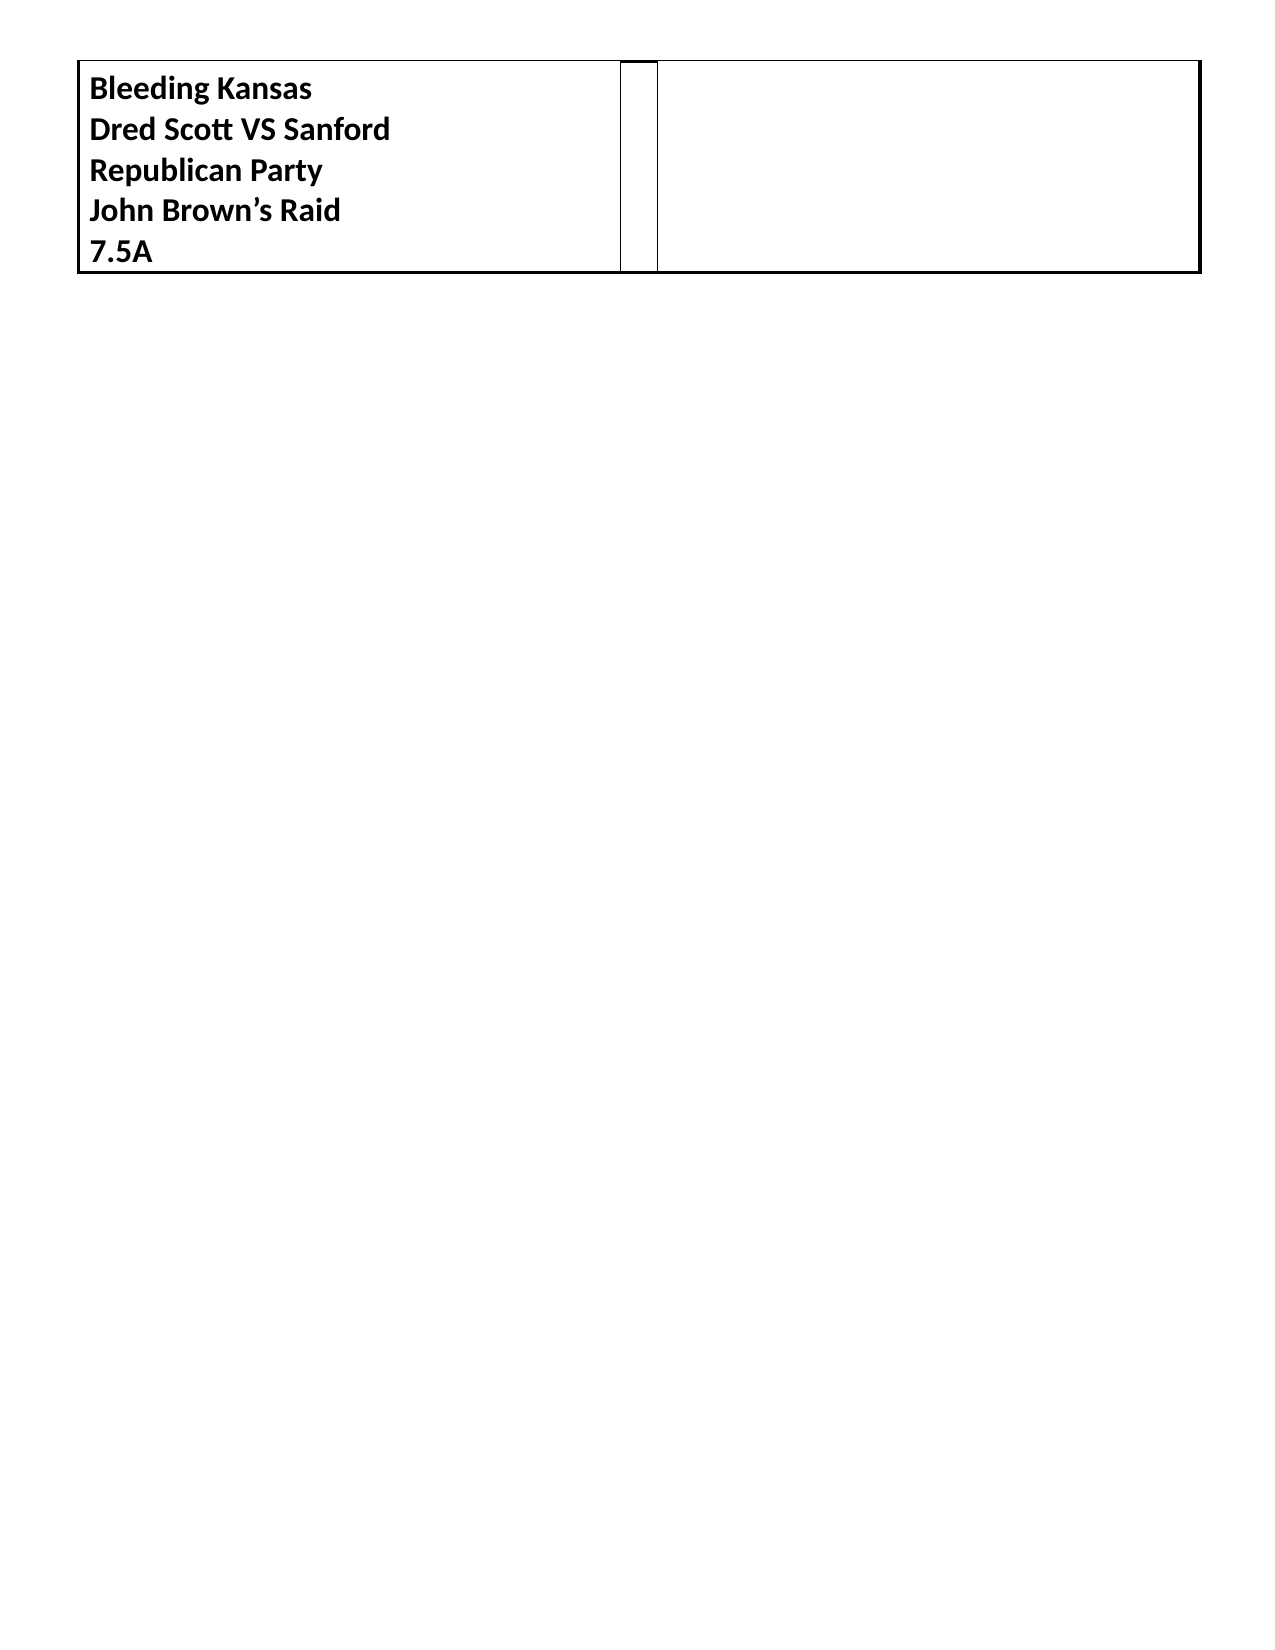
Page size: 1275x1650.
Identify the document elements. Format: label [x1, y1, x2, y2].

table_cell [658, 61, 1198, 271]
table_cell [80, 61, 620, 271]
